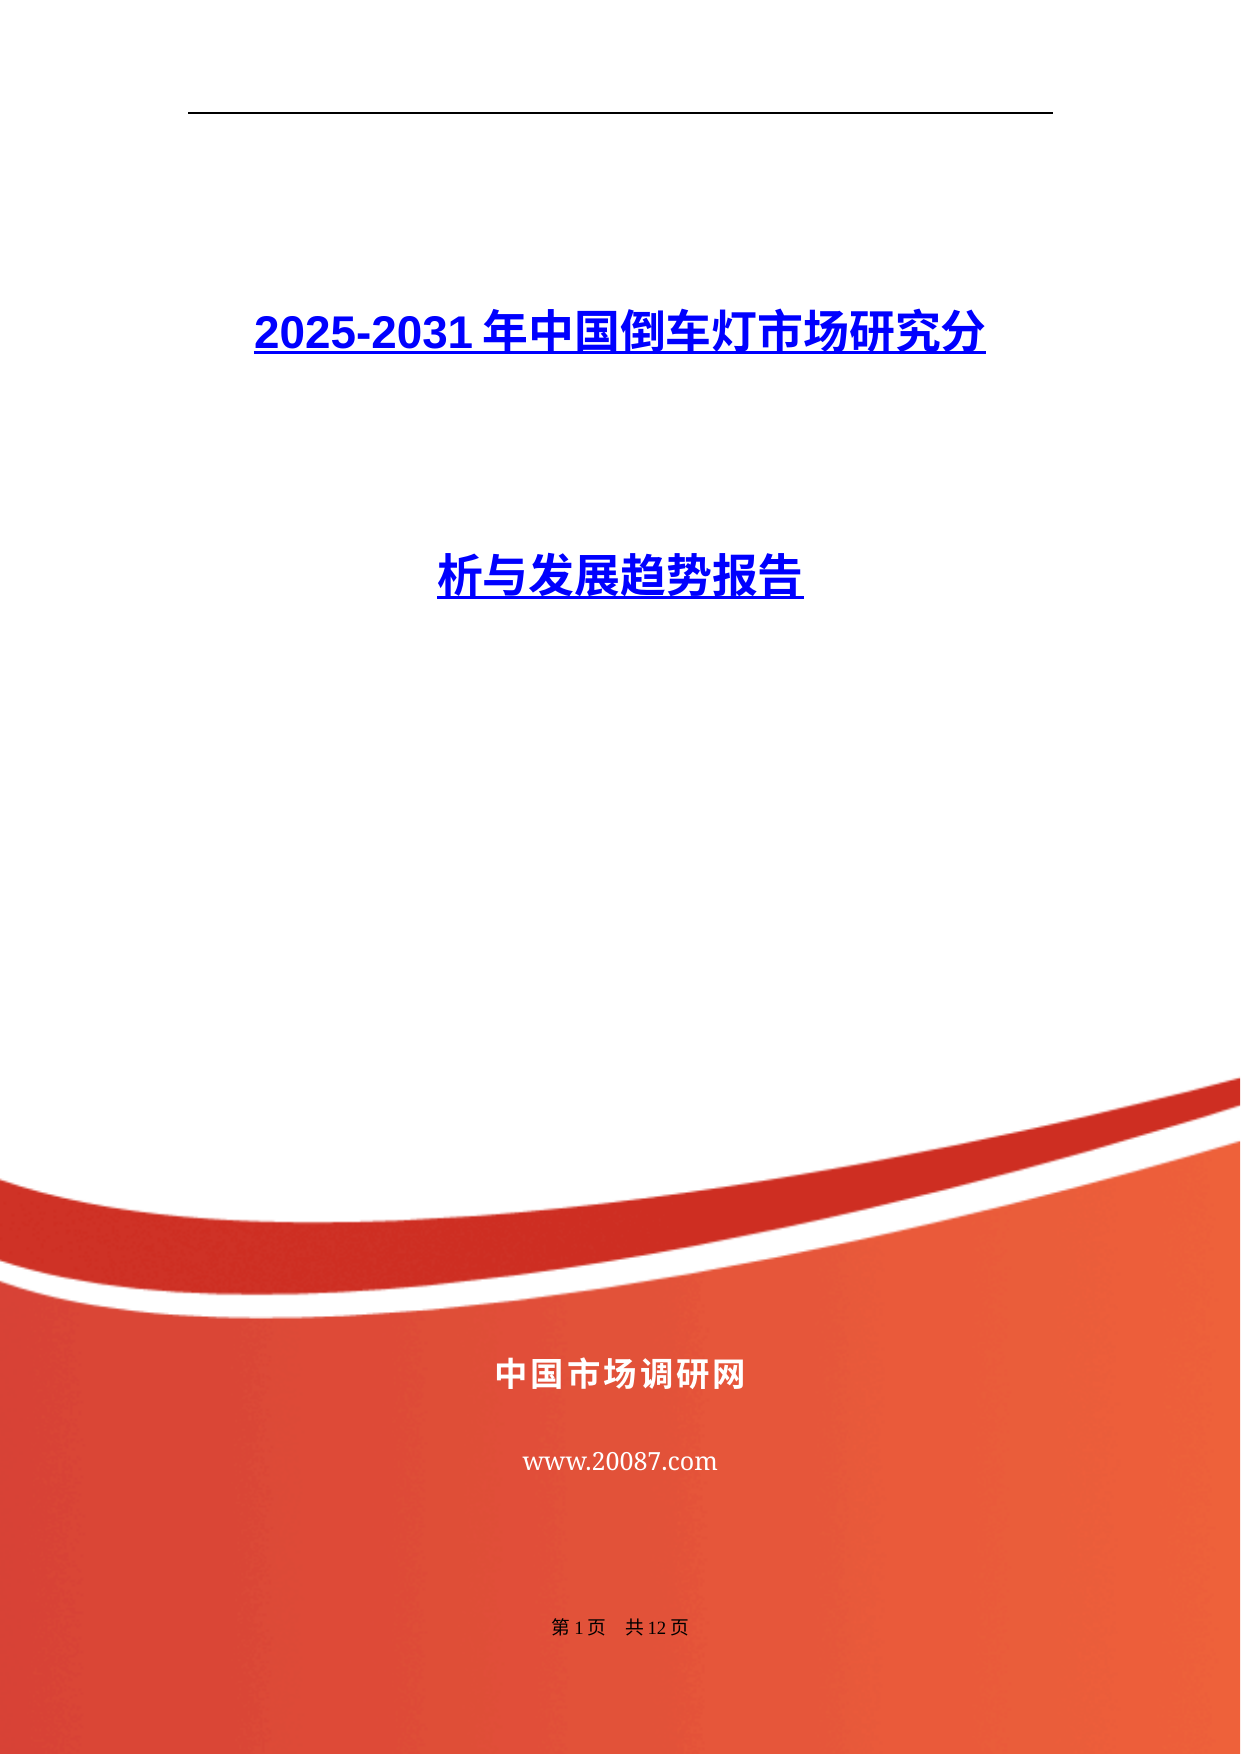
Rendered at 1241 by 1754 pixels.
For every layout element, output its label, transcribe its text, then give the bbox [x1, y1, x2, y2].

picture [0, 1006, 1241, 1754]
table_header 2025-2031年中国倒车灯市场研究分析与发展趋势报告 [188, 207, 1053, 773]
text www.20087.com [187, 1428, 1053, 1493]
subtitle 中国市场调研网 [187, 1339, 1053, 1404]
